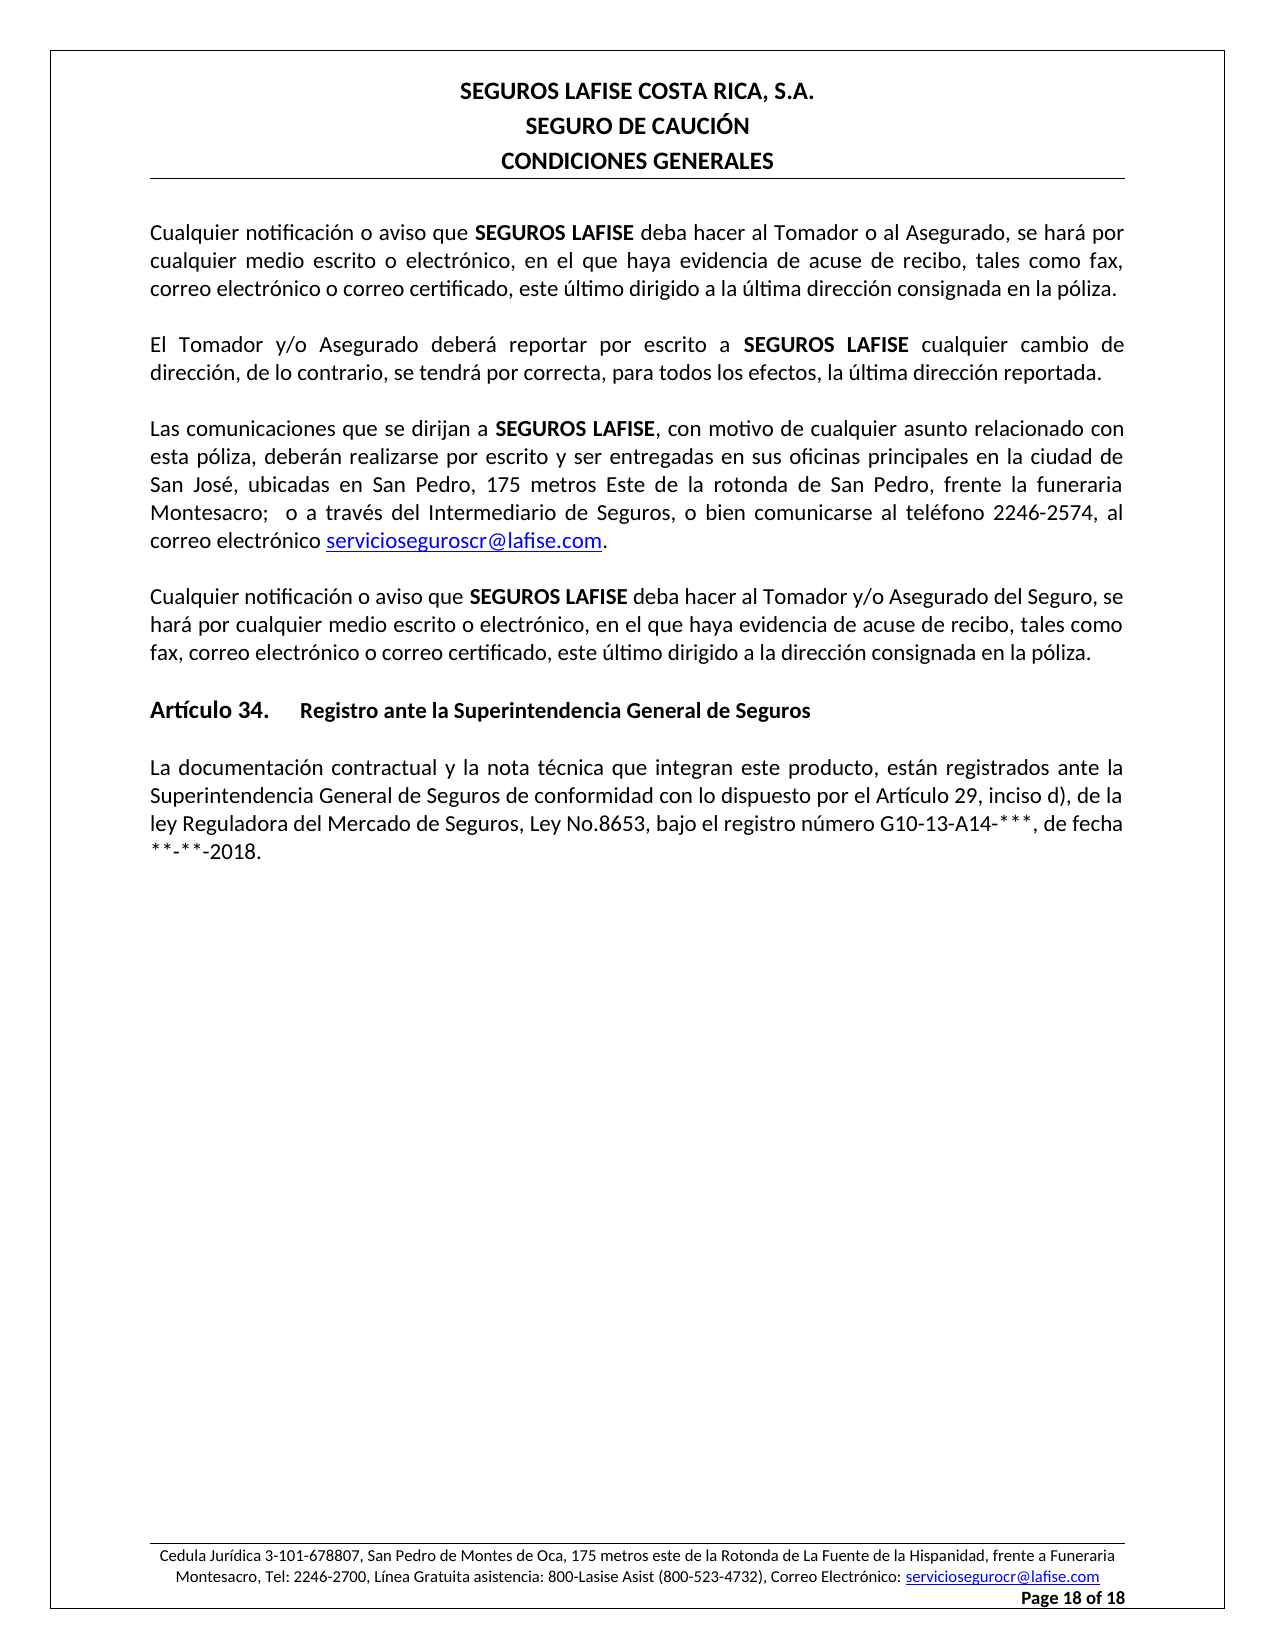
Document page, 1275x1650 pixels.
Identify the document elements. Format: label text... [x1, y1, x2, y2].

text Cualquier notificación o aviso que SEGUROS LAFISE deba hacer al Tomador o al Asegurado, se hará por cualquier medio escrito o electrónico, en el que haya evidencia de acuse de recibo, tales como fax, correo electrónico o correo certificado, este último dirigido a la última dirección consignada en la póliza. [150, 218, 1125, 302]
text Las comunicaciones que se dirijan a SEGUROS LAFISE, con motivo de cualquier asunto relacionado con esta póliza, deberán realizarse por escrito y ser entregadas en sus oficinas principales en la ciudad de San José, ubicadas en San Pedro, 175 metros Este de la rotonda de San Pedro, frente la funeraria Montesacro; o a través del Intermediario de Seguros, o bien comunicarse al teléfono 2246-2574, al correo electrónico servicioseguroscr@lafise.com. [150, 414, 1125, 554]
subtitle Registro ante la Superintendencia General de Seguros [150, 694, 1125, 725]
text El Tomador y/o Asegurado deberá reportar por escrito a SEGUROS LAFISE cualquier cambio de dirección, de lo contrario, se tendrá por correcta, para todos los efectos, la última dirección reportada. [150, 330, 1125, 386]
text Cualquier notificación o aviso que SEGUROS LAFISE deba hacer al Tomador y/o Asegurado del Seguro, se hará por cualquier medio escrito o electrónico, en el que haya evidencia de acuse de recibo, tales como fax, correo electrónico o correo certificado, este último dirigido a la dirección consignada en la póliza. [150, 582, 1125, 667]
text La documentación contractual y la nota técnica que integran este producto, están registrados ante la Superintendencia General de Seguros de conformidad con lo dispuesto por el Artículo 29, inciso d), de la ley Reguladora del Mercado de Seguros, Ley No.8653, bajo el registro número G10-13-A14-***, de fecha **-**-2018. [150, 753, 1125, 865]
